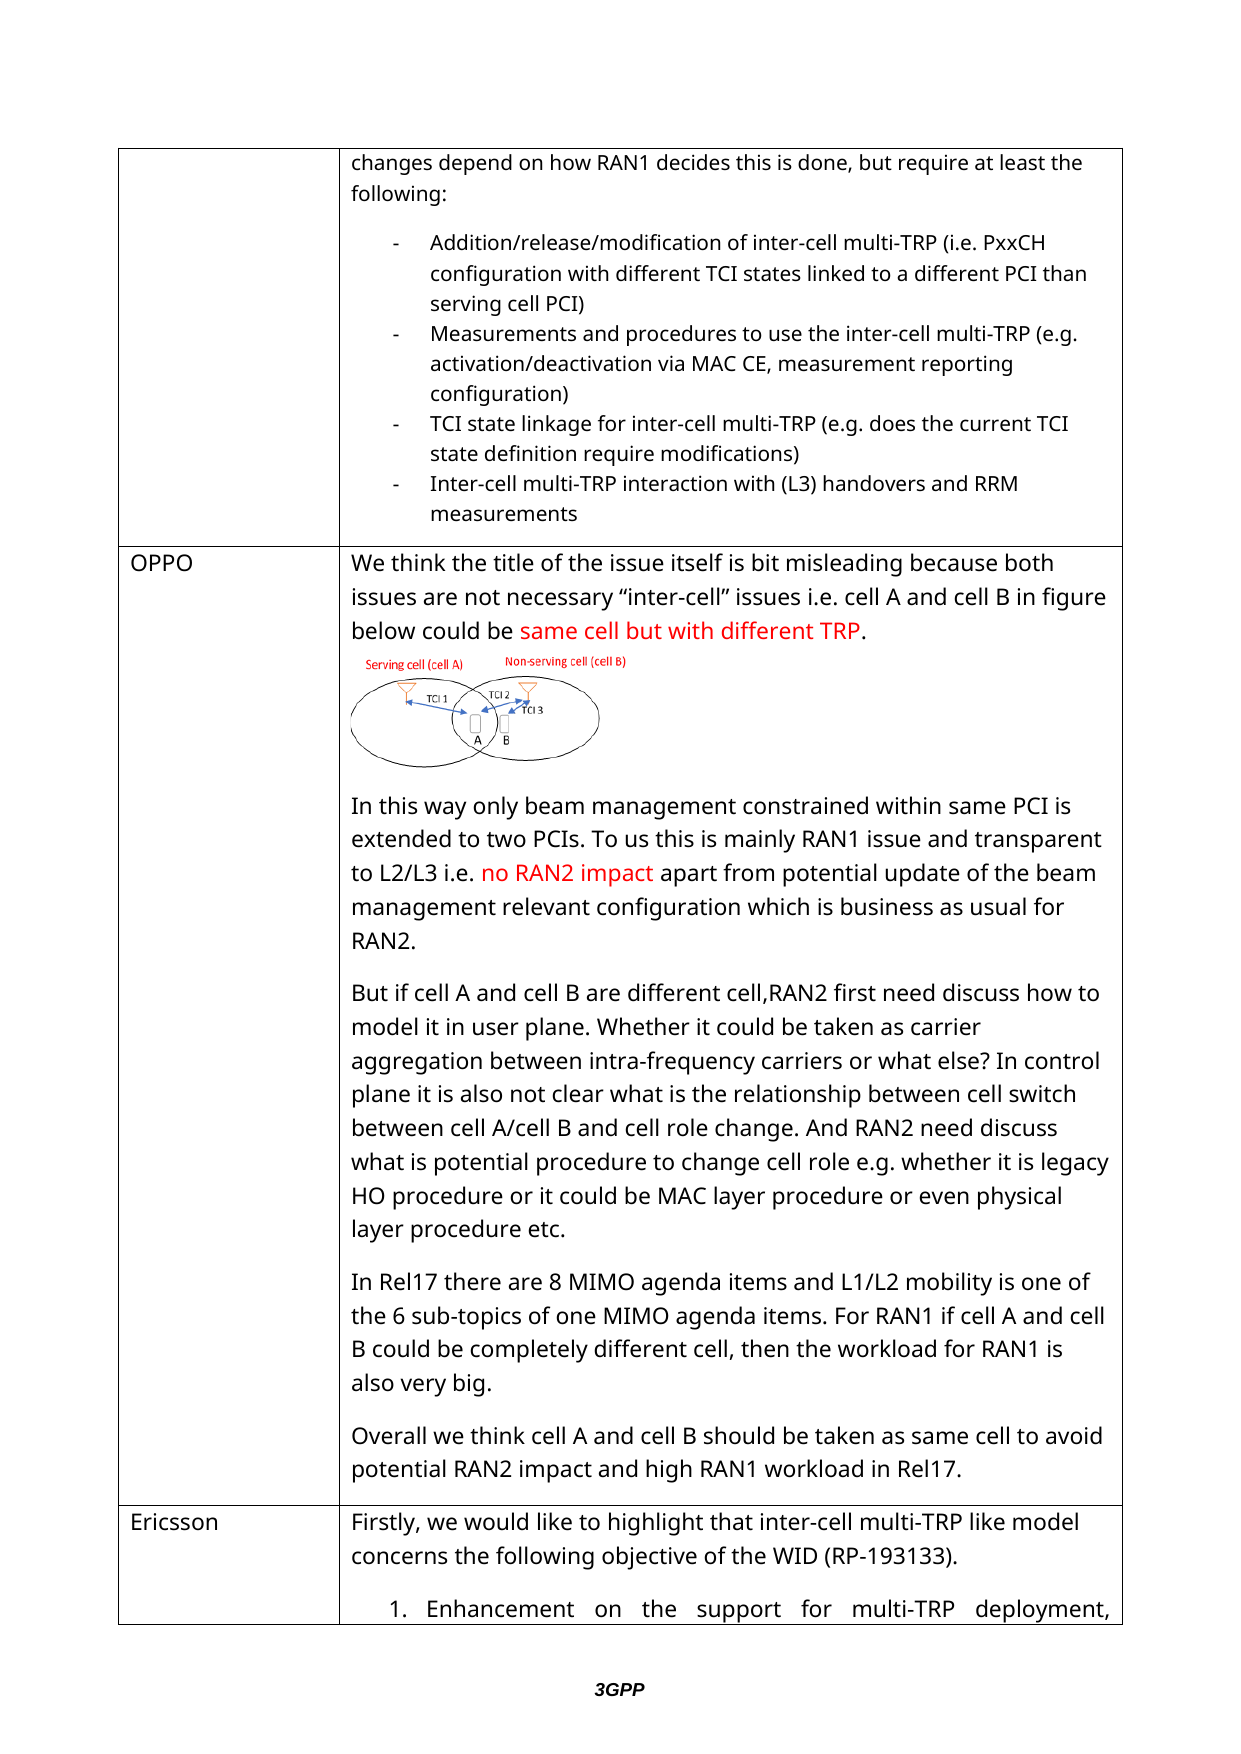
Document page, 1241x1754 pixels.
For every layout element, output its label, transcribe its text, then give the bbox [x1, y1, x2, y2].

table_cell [340, 149, 1122, 546]
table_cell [340, 1506, 1122, 1624]
table_cell OPPO [119, 547, 339, 1505]
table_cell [119, 149, 339, 546]
table_cell Ericsson [119, 1506, 339, 1624]
table_cell We think the title of the issue itself is bit misleading because both issues are not necessary “inter-cell” issues i.e. cell A and cell B in figure below could be same cell but with different TRP. In this way only beam management constrained within same PCI is extended to two PCIs. To us this is mainly RAN1 issue and transparent to L2/L3 i.e. no RAN2 impact apart from potential update of the beam management relevant configuration which is business as usual for RAN2. But if cell A and cell B are different cell,RAN2 first need discuss how to model it in user plane. Whether it could be taken as carrier aggregation between intra-frequency carriers or what else? In control plane it is also not clear what is the relationship between cell switch between cell A/cell B and cell role change. And RAN2 need discuss what is potential procedure to change cell role e.g. whether it is legacy HO procedure or it could be MAC layer procedure or even physical layer procedure etc. In Rel17 there are 8 MIMO agenda items and L1/L2 mobility is one of the 6 sub-topics of one MIMO agenda items. For RAN1 if cell A and cell B could be completely different cell, then the workload for RAN1 is also very big. Overall we think cell A and cell B should be taken as same cell to avoid potential RAN2 impact and high RAN1 workload in Rel17. [340, 547, 1122, 1505]
picture [350, 648, 668, 769]
